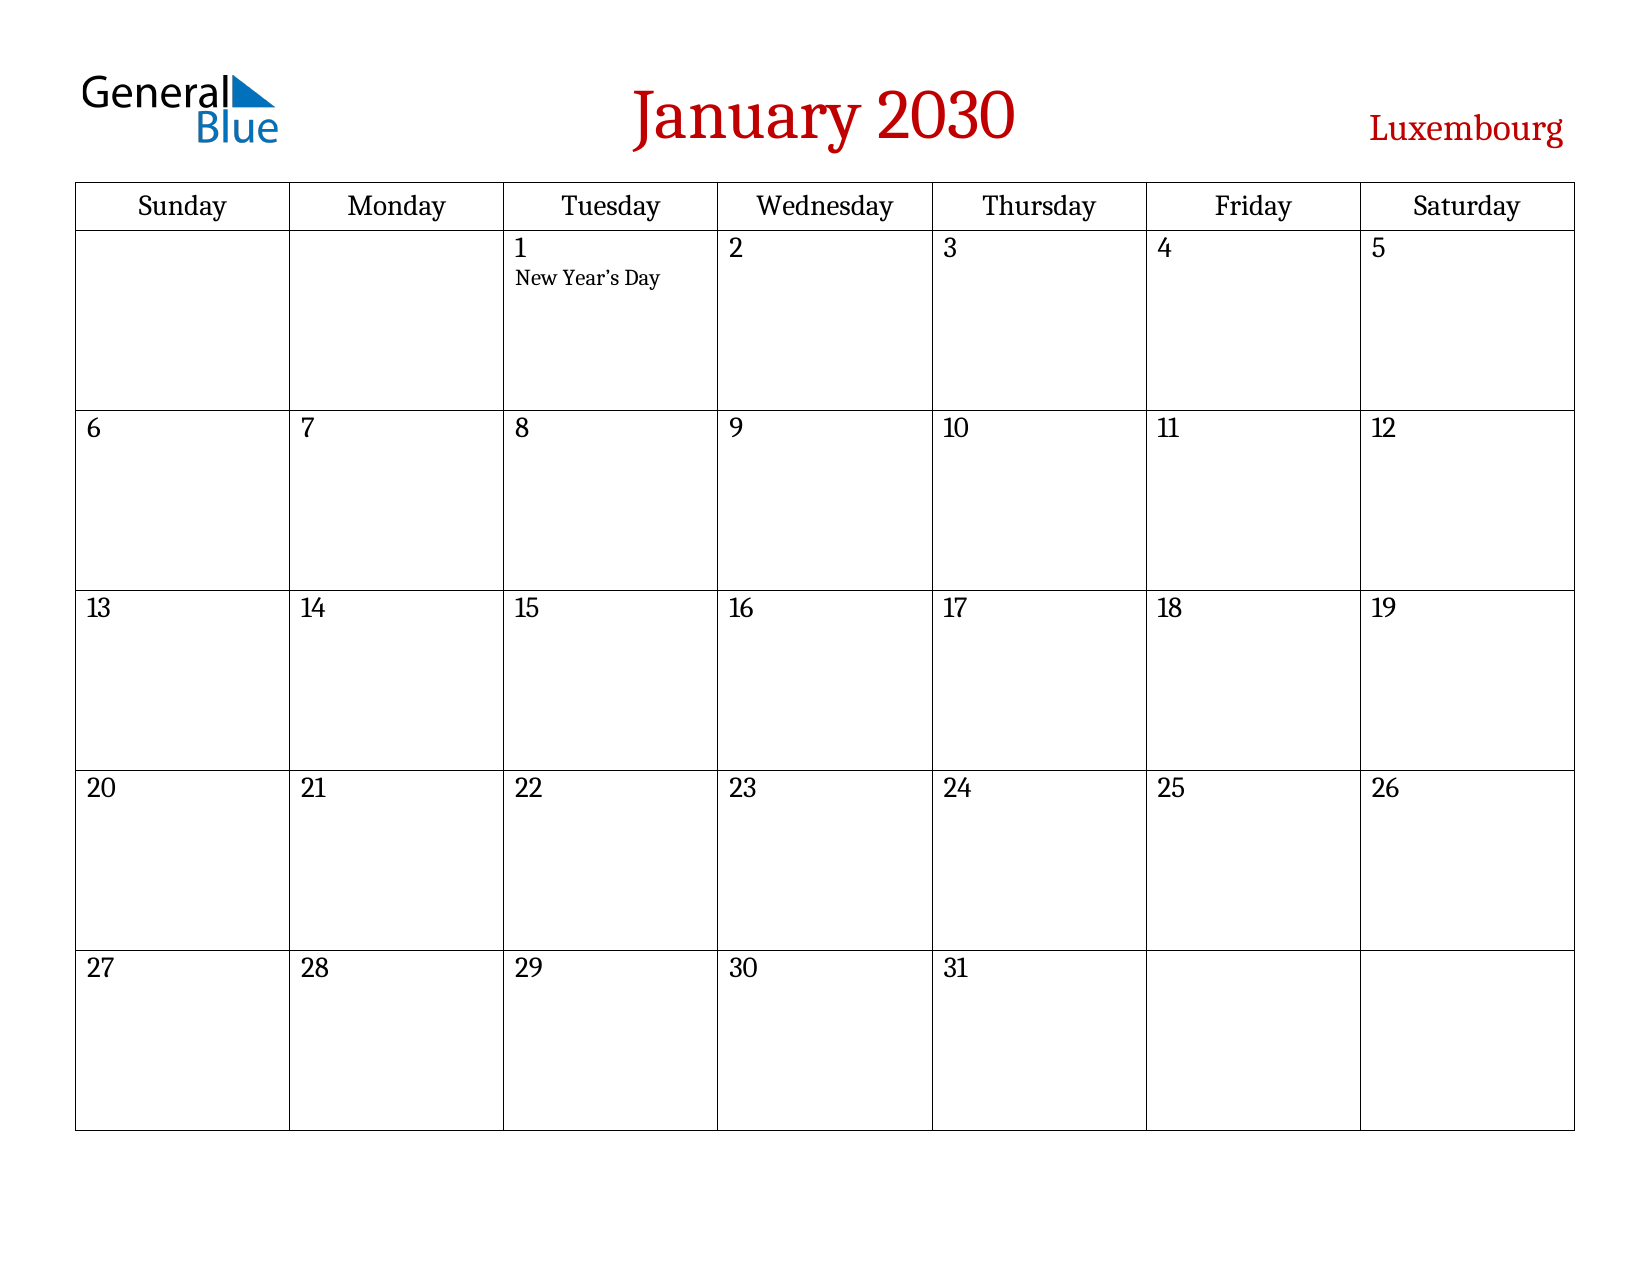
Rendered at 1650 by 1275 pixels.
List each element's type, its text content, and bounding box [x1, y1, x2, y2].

table_cell 21 [290, 771, 503, 805]
picture [82, 75, 278, 143]
table_cell [1361, 265, 1574, 410]
table_cell Sunday [76, 183, 289, 230]
table_cell 20 [76, 771, 289, 805]
table_cell [1361, 951, 1574, 985]
table_cell 24 [933, 771, 1146, 805]
table_cell 27 [76, 951, 289, 985]
table_cell 30 [718, 951, 932, 985]
table_cell [933, 265, 1146, 410]
table_cell [290, 985, 503, 1130]
table_cell 18 [1147, 591, 1360, 625]
table_header January 2030 [504, 75, 1146, 182]
table_cell [290, 265, 503, 410]
table_cell 2 [718, 231, 932, 264]
table_cell [1147, 951, 1360, 985]
table_cell 31 [933, 951, 1146, 985]
table_cell 19 [1361, 591, 1574, 625]
table_cell [76, 265, 289, 410]
table_cell 6 [76, 411, 289, 444]
table_cell 28 [290, 951, 503, 985]
table_cell 8 [504, 411, 717, 444]
table_cell [76, 231, 289, 264]
table_cell [504, 625, 717, 770]
table_cell 26 [1361, 771, 1574, 805]
table_cell [1361, 445, 1574, 590]
table_cell 9 [718, 411, 932, 444]
table_cell [718, 445, 932, 590]
table_cell [933, 985, 1146, 1130]
table_cell [504, 805, 717, 950]
table_cell 10 [933, 411, 1146, 444]
table_cell [933, 445, 1146, 590]
table_cell [290, 445, 503, 590]
table_cell [290, 805, 503, 950]
table_cell [504, 985, 717, 1130]
table_cell [933, 625, 1146, 770]
table_cell [718, 985, 932, 1130]
table_cell [1361, 985, 1574, 1130]
table_cell 7 [290, 411, 503, 444]
table_cell 23 [718, 771, 932, 805]
table_cell [76, 985, 289, 1130]
table_cell [1147, 445, 1360, 590]
table_cell [933, 805, 1146, 950]
table_cell 14 [290, 591, 503, 625]
table_cell 11 [1147, 411, 1360, 444]
table_cell [504, 445, 717, 590]
table_header Luxembourg [1146, 75, 1574, 182]
table_cell Friday [1147, 183, 1360, 230]
table_cell [1147, 805, 1360, 950]
table_cell [718, 805, 932, 950]
table_cell Tuesday [504, 183, 717, 230]
table_cell Thursday [933, 183, 1146, 230]
table_cell [1361, 625, 1574, 770]
table_cell 4 [1147, 231, 1360, 264]
table_cell Monday [290, 183, 503, 230]
table_cell [290, 625, 503, 770]
table_cell 29 [504, 951, 717, 985]
table_cell [76, 625, 289, 770]
table_cell [718, 625, 932, 770]
table_cell [1147, 985, 1360, 1130]
table_cell 12 [1361, 411, 1574, 444]
table_cell 17 [933, 591, 1146, 625]
table_cell [290, 231, 503, 264]
table_cell New Year’s Day [504, 265, 717, 410]
table_cell 22 [504, 771, 717, 805]
table_cell [1147, 265, 1360, 410]
table_cell 5 [1361, 231, 1574, 264]
table_cell Saturday [1361, 183, 1574, 230]
table_cell [1361, 805, 1574, 950]
table_cell 3 [933, 231, 1146, 264]
table_header [76, 75, 503, 182]
table_cell 15 [504, 591, 717, 625]
table_cell 13 [76, 591, 289, 625]
table_cell 16 [718, 591, 932, 625]
table_cell 25 [1147, 771, 1360, 805]
table_cell 1 [504, 231, 717, 264]
table_cell [76, 445, 289, 590]
table_cell [718, 265, 932, 410]
table_cell [76, 805, 289, 950]
table_cell [1147, 625, 1360, 770]
table_cell Wednesday [718, 183, 932, 230]
